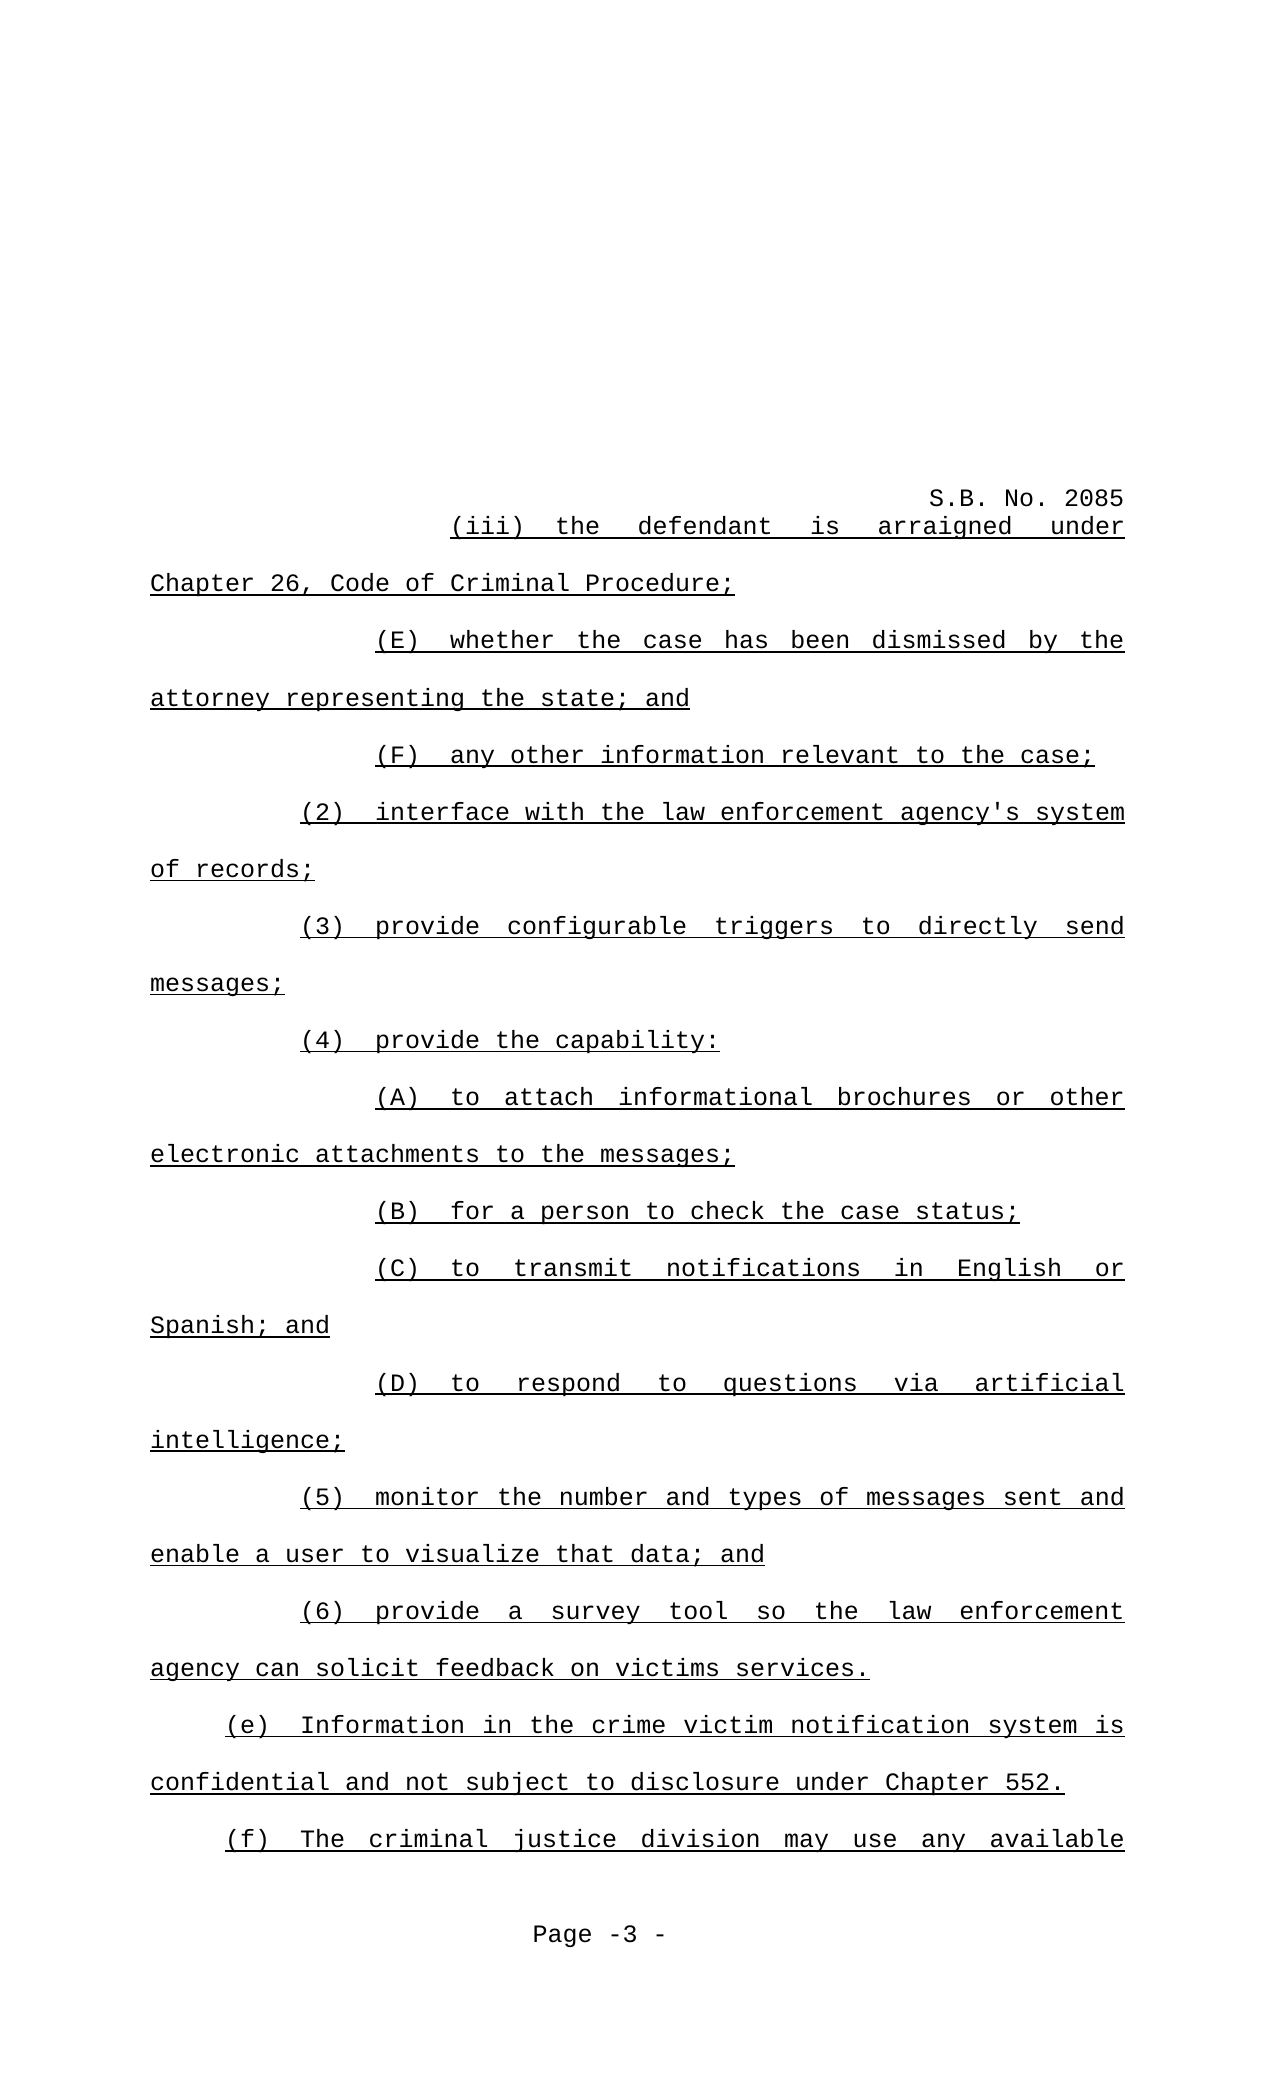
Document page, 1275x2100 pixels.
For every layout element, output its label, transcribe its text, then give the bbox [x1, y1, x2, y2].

text (2) interface with the law enforcement agency's system of records; [150, 799, 1125, 885]
text (E) whether the case has been dismissed by the attorney representing the state; and [150, 628, 1125, 713]
text (3) provide configurable triggers to directly send messages; [150, 913, 1125, 999]
text (iii) the defendant is arraigned under Chapter 26, Code of Criminal Procedure; [150, 514, 1125, 599]
text (6) provide a survey tool so the law enforcement agency can solicit feedback on victims services. [150, 1598, 1125, 1684]
text (D) to respond to questions via artificial intelligence; [150, 1370, 1125, 1456]
text (5) monitor the number and types of messages sent and enable a user to visualize that data; and [150, 1484, 1125, 1570]
text (e) Information in the crime victim notification system is confidential and not subject to disclosure under Chapter 552. [150, 1712, 1125, 1798]
text (C) to transmit notifications in English or Spanish; and [150, 1256, 1125, 1341]
text (A) to attach informational brochures or other electronic attachments to the messages; [150, 1084, 1125, 1170]
text (B) for a person to check the case status; [150, 1199, 1125, 1227]
text (4) provide the capability: [150, 1027, 1125, 1056]
text (F) any other information relevant to the case; [150, 742, 1125, 771]
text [150, 1827, 1125, 1855]
